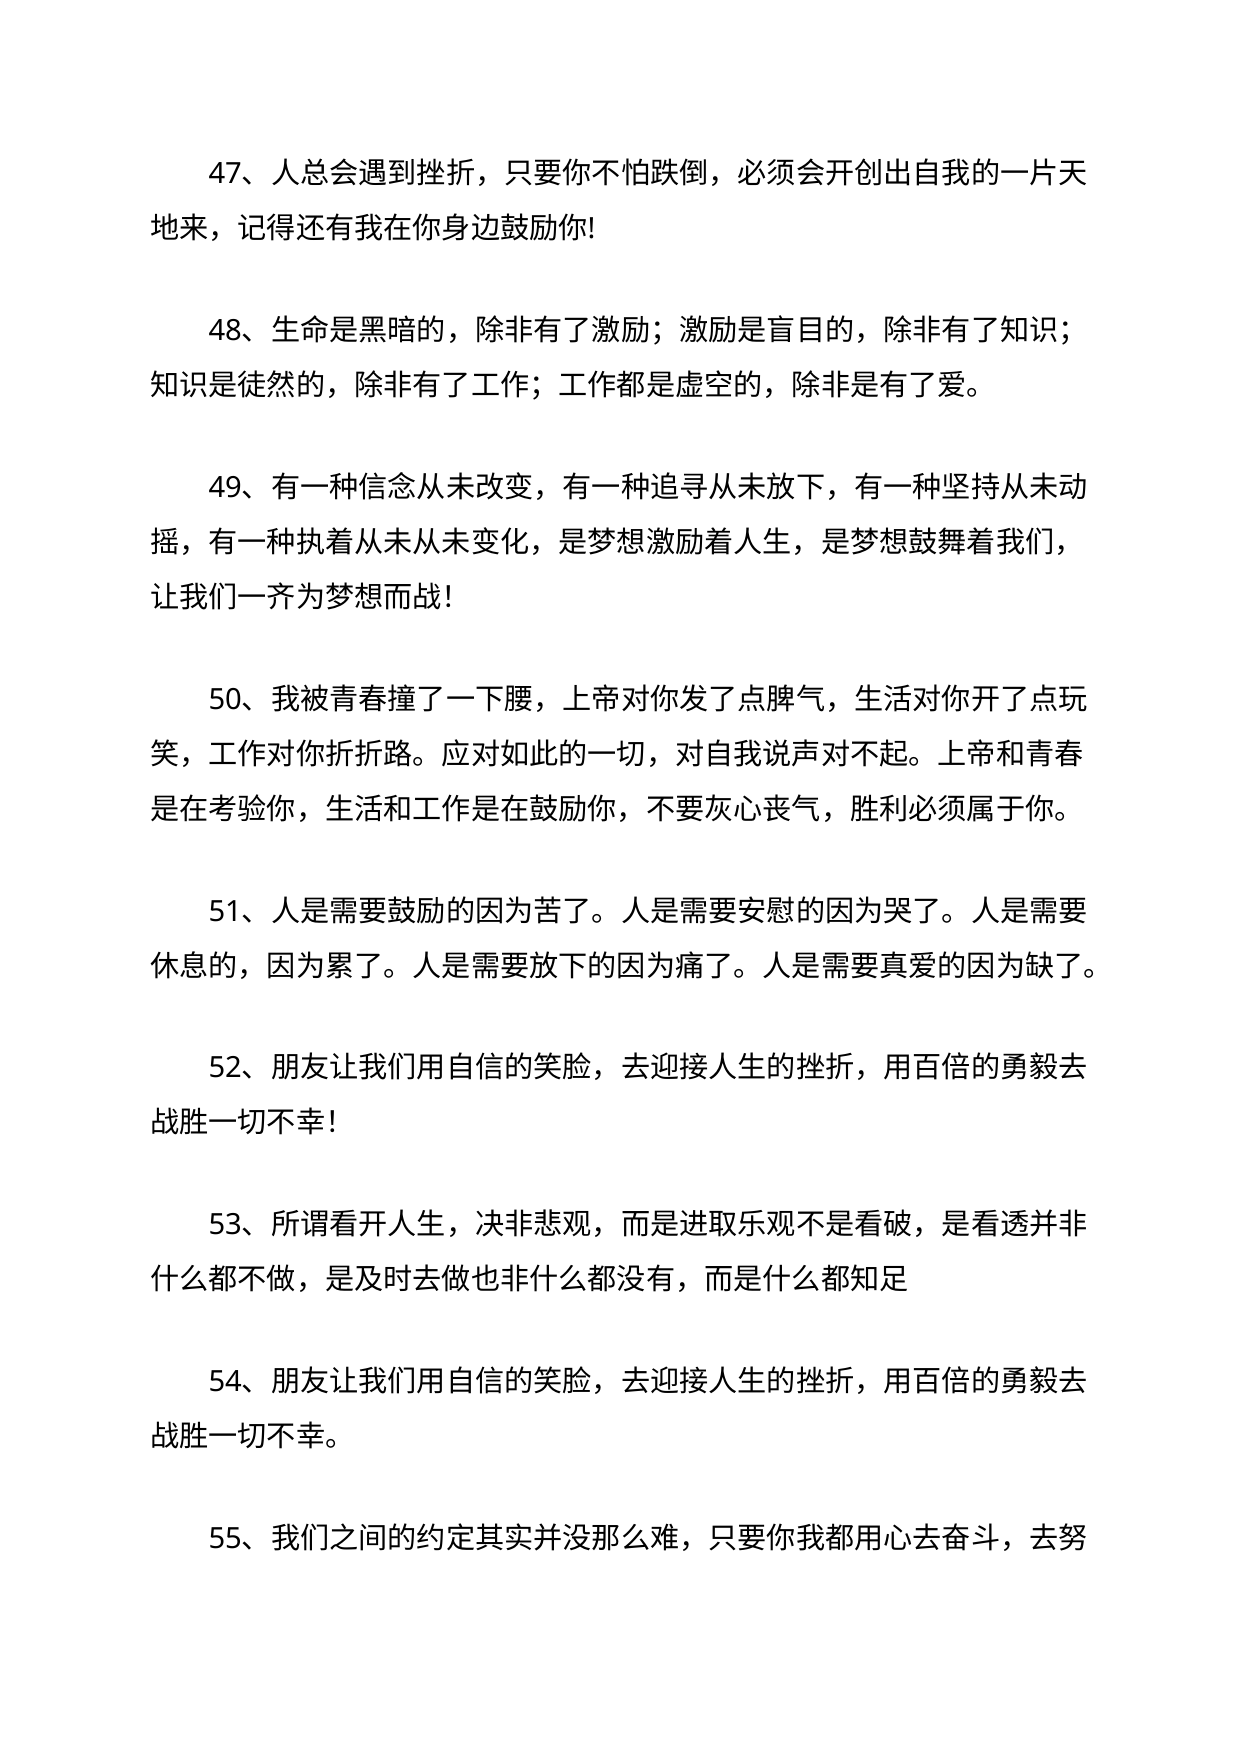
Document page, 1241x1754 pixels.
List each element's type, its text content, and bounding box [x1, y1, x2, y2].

text 51、人是需要鼓励的因为苦了。人是需要安慰的因为哭了。人是需要休息的，因为累了。人是需要放下的因为痛了。人是需要真爱的因为缺了。 [150, 887, 1090, 984]
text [150, 1514, 1090, 1557]
text 54、朋友让我们用自信的笑脸，去迎接人生的挫折，用百倍的勇毅去战胜一切不幸。 [150, 1357, 1090, 1455]
text 47、人总会遇到挫折，只要你不怕跌倒，必须会开创出自我的一片天地来，记得还有我在你身边鼓励你! [150, 150, 1090, 247]
text 48、生命是黑暗的，除非有了激励；激励是盲目的，除非有了知识；知识是徒然的，除非有了工作；工作都是虚空的，除非是有了爱。 [150, 307, 1090, 404]
text 52、朋友让我们用自信的笑脸，去迎接人生的挫折，用百倍的勇毅去战胜一切不幸！ [150, 1044, 1090, 1141]
text 50、我被青春撞了一下腰，上帝对你发了点脾气，生活对你开了点玩笑，工作对你折折路。应对如此的一切，对自我说声对不起。上帝和青春是在考验你，生活和工作是在鼓励你，不要灰心丧气，胜利必须属于你。 [150, 675, 1090, 828]
text 53、所谓看开人生，决非悲观，而是进取乐观不是看破，是看透并非什么都不做，是及时去做也非什么都没有，而是什么都知足 [150, 1201, 1090, 1298]
text 49、有一种信念从未改变，有一种追寻从未放下，有一种坚持从未动摇，有一种执着从未从未变化，是梦想激励着人生，是梦想鼓舞着我们，让我们一齐为梦想而战！ [150, 464, 1090, 616]
